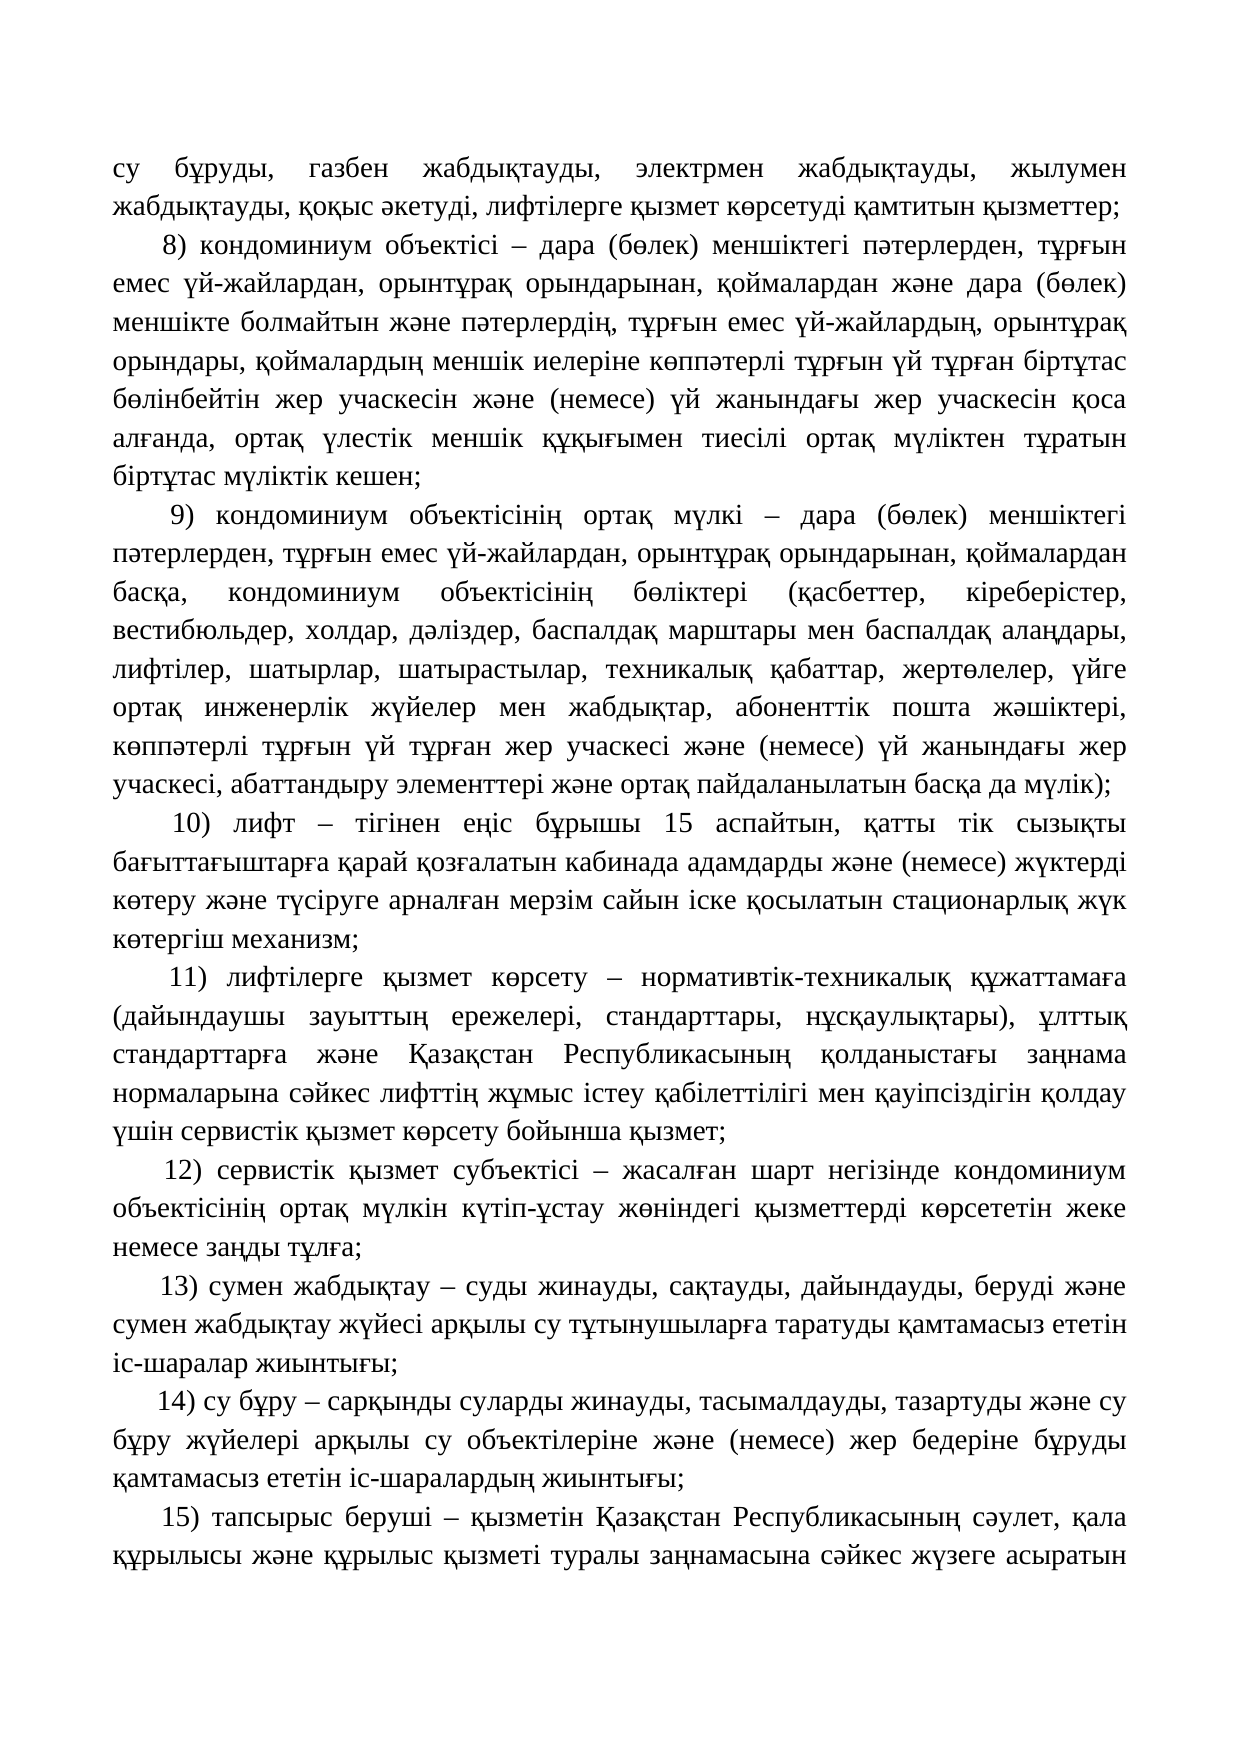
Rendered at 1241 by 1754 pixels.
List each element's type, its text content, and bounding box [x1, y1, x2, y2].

text 8) кондоминиум объектісі – дара (бөлек) меншіктегі пәтерлерден, тұрғын емес үй-жайлардан, орынтұрақ орындарынан, қоймалардан және дара (бөлек) меншікте болмайтын және пәтерлердің, тұрғын емес үй-жайлардың, орынтұрақ орындары, қоймалардың меншік иелеріне көппәтерлі тұрғын үй тұрған біртұтас бөлінбейтін жер учаскесін және (немесе) үй жанындағы жер учаскесін қоса алғанда, ортақ үлестік меншік құқығымен тиесілі ортақ мүліктен тұратын біртұтас мүліктік кешен; [112, 227, 1128, 492]
text 12) сервистік қызмет субъектісі – жасалған шарт негізінде кондоминиум объектісінің ортақ мүлкін күтіп-ұстау жөніндегі қызметтерді көрсететін жеке немесе заңды тұлға; [112, 1152, 1128, 1263]
text 11) лифтілерге қызмет көрсету – нормативтік-техникалық құжаттамаға (дайындаушы зауыттың ережелері, стандарттары, нұсқаулықтары), ұлттық стандарттарға және Қазақстан Республикасының қолданыстағы заңнама нормаларына сәйкес лифттің жұмыс істеу қабілеттілігі мен қауіпсіздігін қолдау үшін сервистік қызмет көрсету бойынша қызмет; [112, 959, 1128, 1147]
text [112, 150, 1128, 222]
text 13) сумен жабдықтау – суды жинауды, сақтауды, дайындауды, беруді және сумен жабдықтау жүйесі арқылы су тұтынушыларға таратуды қамтамасыз ететін іс-шаралар жиынтығы; [112, 1268, 1128, 1378]
text 9) кондоминиум объектісінің ортақ мүлкі – дара (бөлек) меншіктегі пәтерлерден, тұрғын емес үй-жайлардан, орынтұрақ орындарынан, қоймалардан басқа, кондоминиум объектісінің бөліктері (қасбеттер, кіреберістер, вестибюльдер, холдар, дәліздер, баспалдақ марштары мен баспалдақ алаңдары, лифтілер, шатырлар, шатырастылар, техникалық қабаттар, жертөлелер, үйге ортақ инженерлік жүйелер мен жабдықтар, абоненттік пошта жәшіктері, көппәтерлі тұрғын үй тұрған жер учаскесі және (немесе) үй жанындағы жер учаскесі, абаттандыру элементтері және ортақ пайдаланылатын басқа да мүлік); [112, 497, 1128, 800]
text 10) лифт – тігінен еңіс бұрышы 15 аспайтын, қатты тік сызықты бағыттағыштарға қарай қозғалатын кабинада адамдарды және (немесе) жүктерді көтеру және түсіруге арналған мерзім сайын іске қосылатын стационарлық жүк көтергіш механизм; [112, 805, 1128, 954]
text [112, 1499, 1128, 1571]
text 14) су бұру – сарқынды суларды жинауды, тасымалдауды, тазартуды және су бұру жүйелері арқылы су объектілеріне және (немесе) жер бедеріне бұруды қамтамасыз ететін іс-шаралардың жиынтығы; [112, 1383, 1128, 1494]
